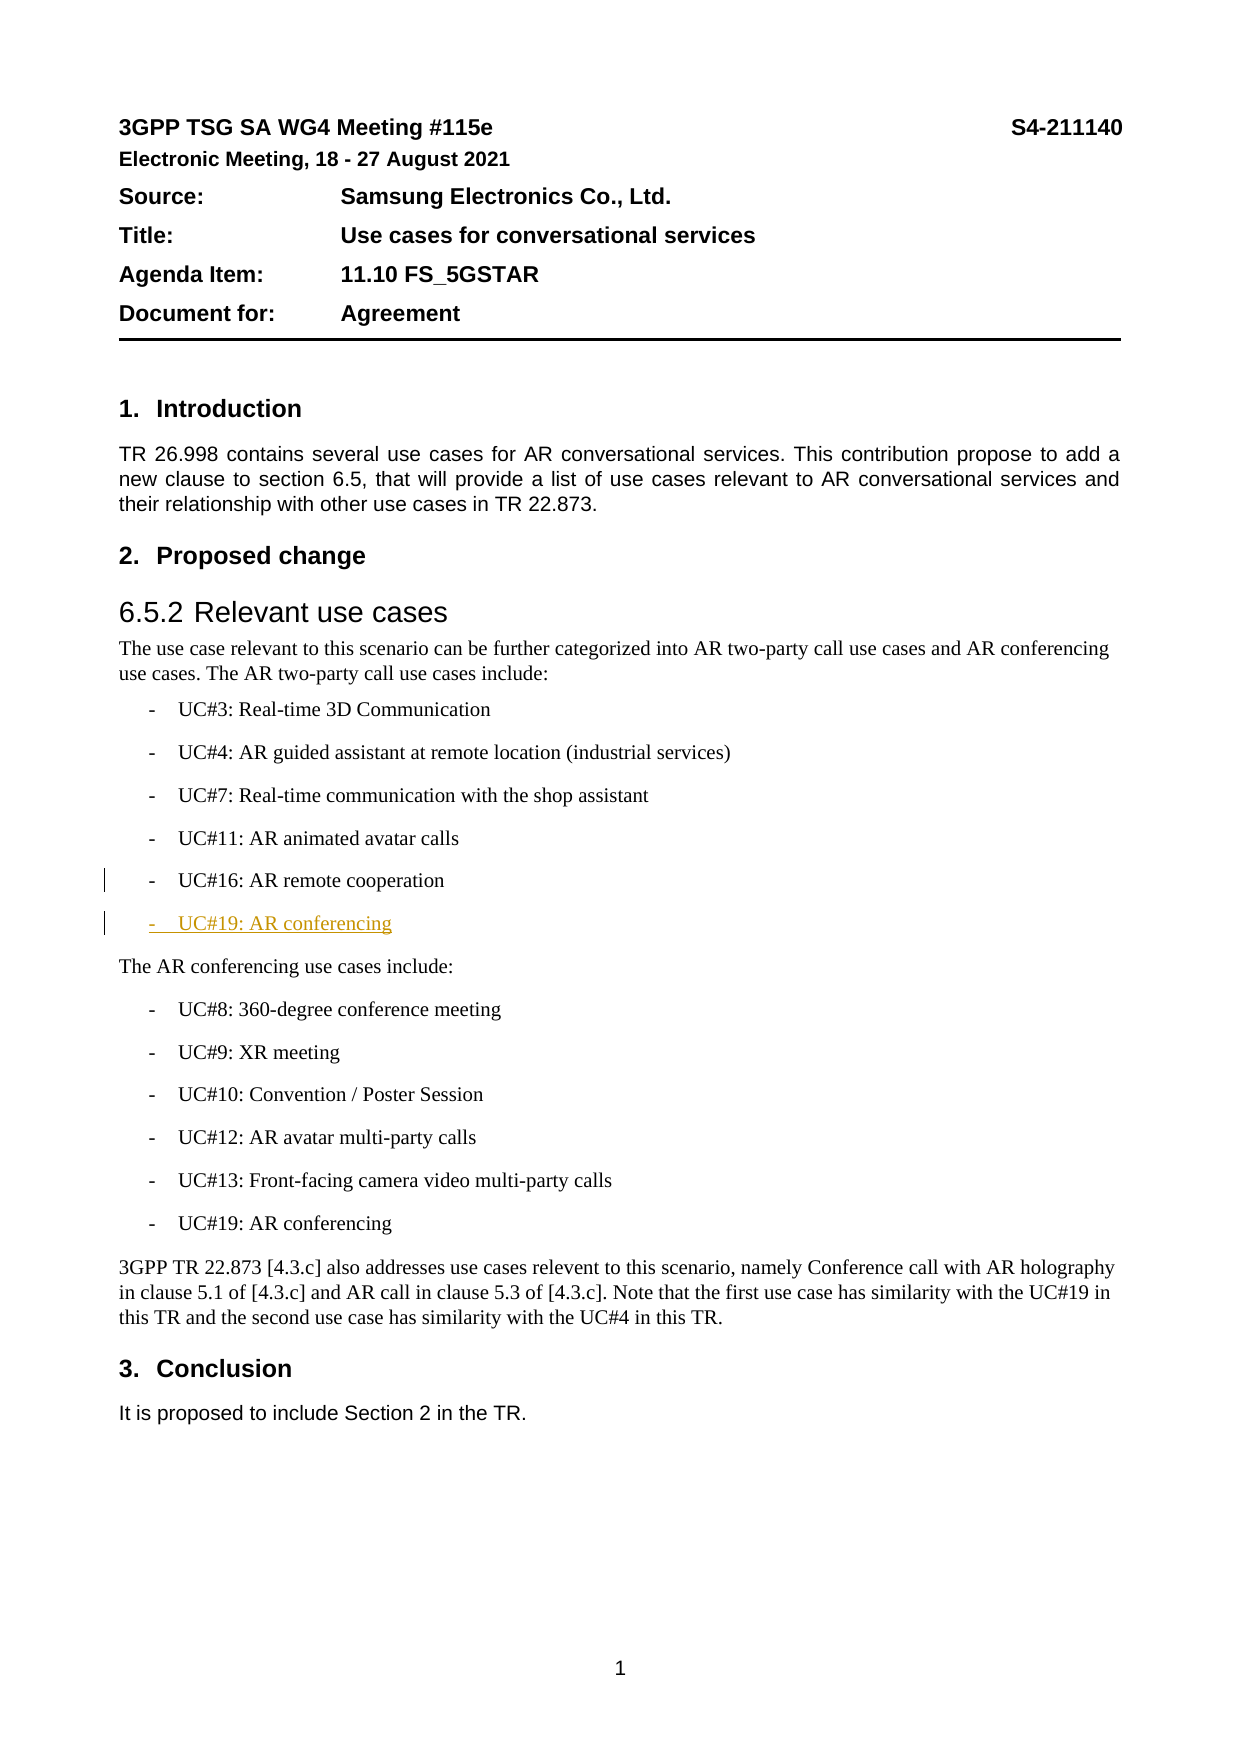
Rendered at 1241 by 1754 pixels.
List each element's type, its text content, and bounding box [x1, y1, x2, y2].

text TR 26.998 contains several use cases for AR conversational services. This contribution propose to add a new clause to section 6.5, that will provide a list of use cases relevant to AR conversational services and their relationship with other use cases in TR 22.873. [119, 441, 1121, 516]
subtitle Proposed change [119, 541, 1121, 570]
subtitle Source: Samsung Electronics Co., Ltd. [119, 183, 1121, 209]
subtitle 6.5.2 Relevant use cases [119, 595, 1121, 628]
text Title: Use cases for conversational services [119, 222, 1121, 248]
text The use case relevant to this scenario can be further categorized into AR two-party call use cases and AR conferencing use cases. The AR two-party call use cases include: [119, 634, 1121, 684]
text - UC#19: AR conferencing [148, 1211, 1121, 1235]
text - UC#3: Real-time 3D Communication [148, 697, 1121, 721]
subtitle Conclusion [119, 1354, 1121, 1382]
text Agenda Item: 11.10 FS_5GSTAR [119, 261, 1121, 287]
text - UC#4: AR guided assistant at remote location (industrial services) [148, 740, 1121, 764]
text Document for: Agreement [119, 299, 1121, 326]
text - UC#11: AR animated avatar calls [148, 826, 1121, 849]
text It is proposed to include Section 2 in the TR. [119, 1401, 1121, 1425]
text The AR conferencing use cases include: [119, 954, 1121, 978]
text - UC#7: Real-time communication with the shop assistant [148, 783, 1121, 807]
text - UC#8: 360-degree conference meeting [148, 997, 1121, 1021]
text - UC#16: AR remote cooperation [148, 868, 1121, 892]
text 3GPP TR 22.873 [4.3.c] also addresses use cases relevent to this scenario, namely Conference call with AR holography in clause 5.1 of [4.3.c] and AR call in clause 5.3 of [4.3.c]. Note that the first use case has similarity with the UC#19 in this TR and the second use case has similarity with the UC#4 in this TR. [119, 1254, 1121, 1329]
subtitle Introduction [119, 393, 1121, 422]
text - UC#12: AR avatar multi-party calls [148, 1125, 1121, 1149]
text - UC#10: Convention / Poster Session [148, 1082, 1121, 1106]
text - UC#13: Front-facing camera video multi-party calls [148, 1168, 1121, 1192]
text - UC#9: XR meeting [148, 1039, 1121, 1064]
